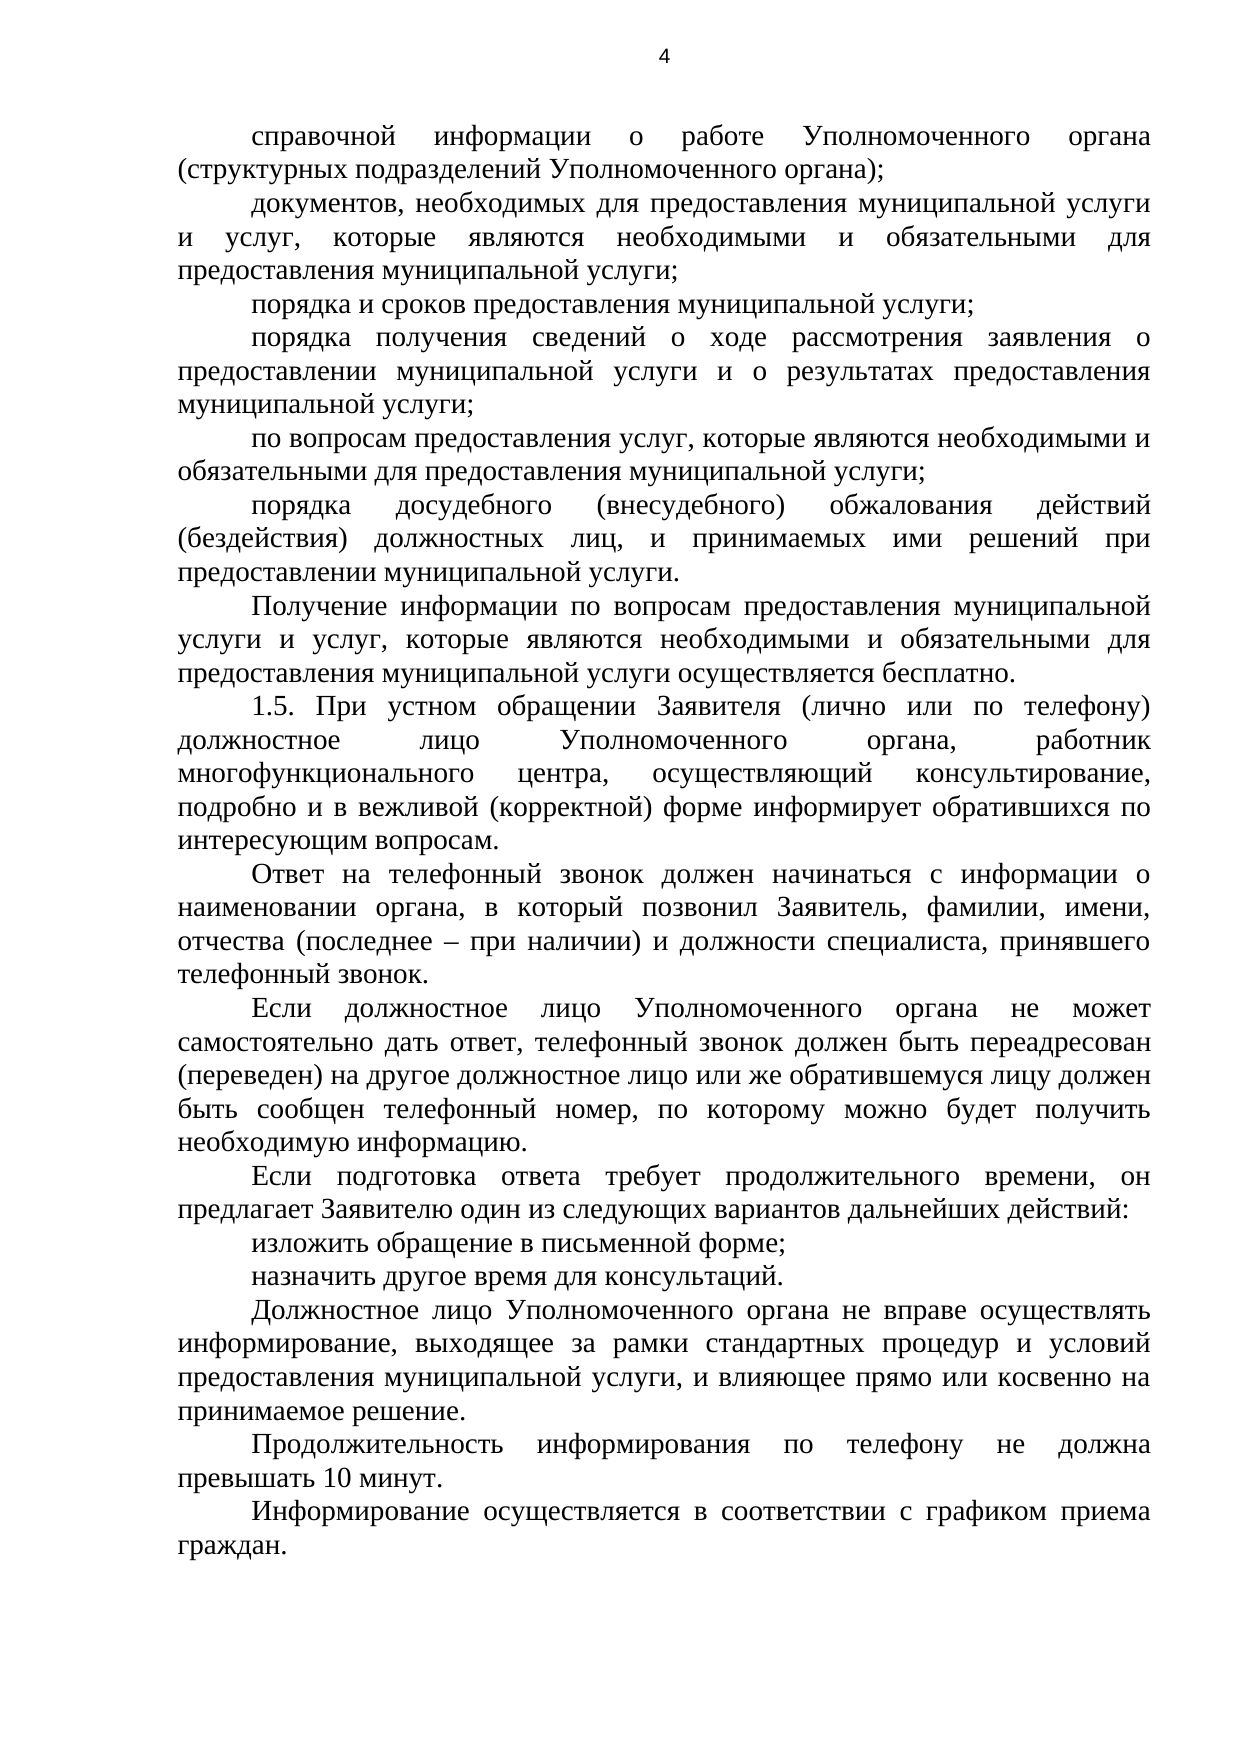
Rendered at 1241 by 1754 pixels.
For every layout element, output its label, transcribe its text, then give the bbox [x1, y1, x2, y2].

text Если подготовка ответа требует продолжительного времени, он предлагает Заявителю один из следующих вариантов дальнейших действий: [177, 1158, 1152, 1225]
text Продолжительность информирования по телефону не должна превышать 10 минут. [177, 1426, 1152, 1493]
text 1.5. При устном обращении Заявителя (лично или по телефону) должностное лицо Уполномоченного органа, работник многофункционального центра, осуществляющий консультирование, подробно и в вежливой (корректной) форме информирует обратившихся по интересующим вопросам. [177, 688, 1152, 856]
text Ответ на телефонный звонок должен начинаться с информации о наименовании органа, в который позвонил Заявитель, фамилии, имени, отчества (последнее – при наличии) и должности специалиста, принявшего телефонный звонок. [177, 856, 1152, 990]
text документов, необходимых для предоставления муниципальной услуги и услуг, которые являются необходимыми и обязательными для предоставления муниципальной услуги; [177, 185, 1152, 286]
text порядка и сроков предоставления муниципальной услуги; [177, 286, 1152, 319]
text Информирование осуществляется в соответствии с графиком приема граждан. [177, 1493, 1152, 1560]
text по вопросам предоставления услуг, которые являются необходимыми и обязательными для предоставления муниципальной услуги; [177, 420, 1152, 487]
text назначить другое время для консультаций. [177, 1258, 1152, 1292]
text порядка получения сведений о ходе рассмотрения заявления о предоставлении муниципальной услуги и о результатах предоставления муниципальной услуги; [177, 319, 1152, 420]
text порядка досудебного (внесудебного) обжалования действий (бездействия) должностных лиц, и принимаемых ими решений при предоставлении муниципальной услуги. [177, 487, 1152, 588]
text Должностное лицо Уполномоченного органа не вправе осуществлять информирование, выходящее за рамки стандартных процедур и условий предоставления муниципальной услуги, и влияющее прямо или косвенно на принимаемое решение. [177, 1292, 1152, 1426]
text Если должностное лицо Уполномоченного органа не может самостоятельно дать ответ, телефонный звонок должен быть переадресован (переведен) на другое должностное лицо или же обратившемуся лицу должен быть сообщен телефонный номер, по которому можно будет получить необходимую информацию. [177, 990, 1152, 1158]
text изложить обращение в письменной форме; [177, 1225, 1152, 1258]
text Получение информации по вопросам предоставления муниципальной услуги и услуг, которые являются необходимыми и обязательными для предоставления муниципальной услуги осуществляется бесплатно. [177, 588, 1152, 688]
text справочной информации о работе Уполномоченного органа (структурных подразделений Уполномоченного органа); [177, 118, 1152, 185]
